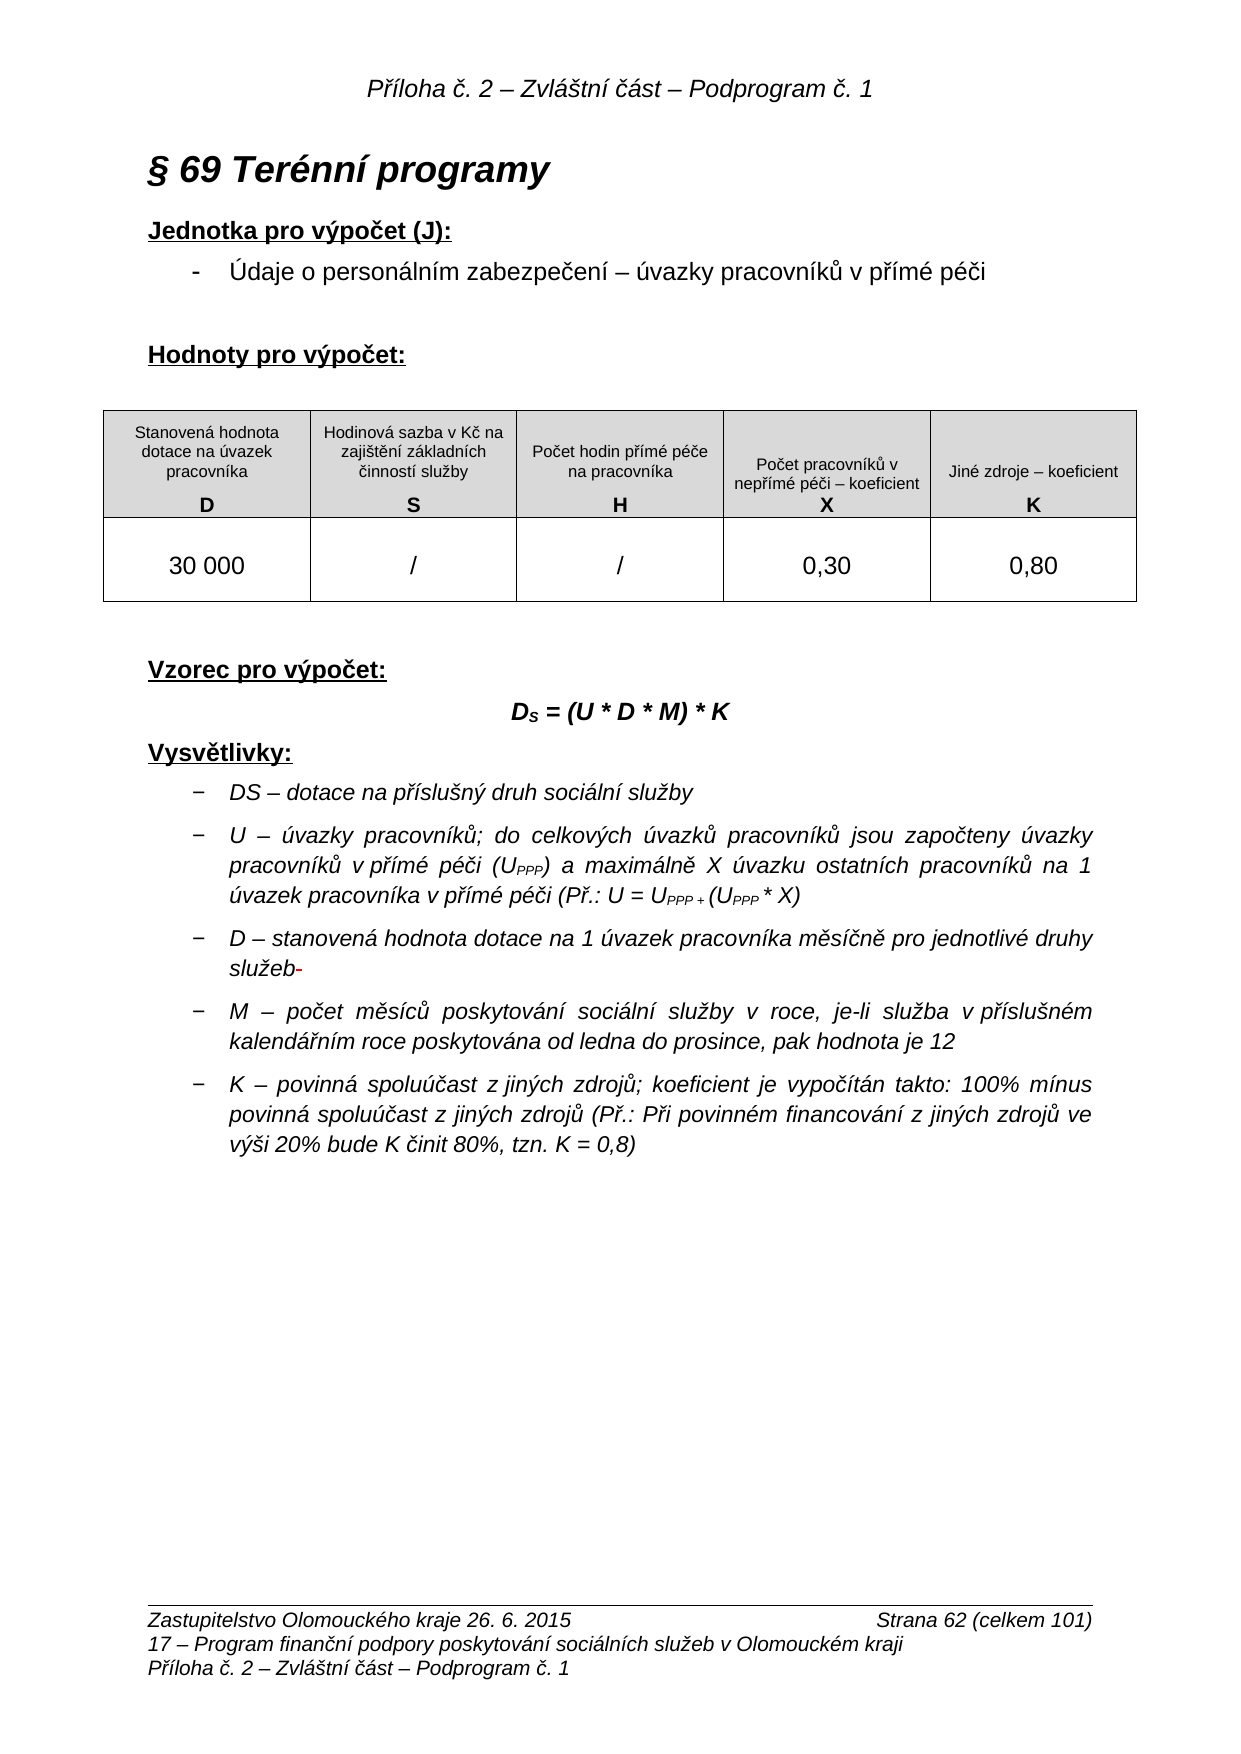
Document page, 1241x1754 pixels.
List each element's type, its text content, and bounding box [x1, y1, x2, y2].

list Údaje o personálním zabezpečení – úvazky pracovníků v přímé péči [192, 257, 1093, 286]
text Vysvětlivky: [148, 738, 1093, 767]
table_cell / [517, 518, 723, 601]
text M – počet měsíců poskytování sociální služby v roce, je-li služba v příslušném kalendářním roce poskytována od ledna do prosince, pak hodnota je 12 [192, 998, 1093, 1054]
table_header Počet hodin přímé péče na pracovníka H [517, 411, 723, 517]
table_cell / [311, 518, 516, 601]
table_header Stanovená hodnota dotace na úvazek pracovníka D [104, 411, 310, 517]
text K – povinná spoluúčast z jiných zdrojů; koeficient je vypočítán takto: 100% mínus povinná spoluúčast z jiných zdrojů (Př.: Při povinném financování z jiných zdrojů ve výši 20% bude K činit 80%, tzn. K = 0,8) [192, 1071, 1093, 1158]
table_cell 30 000 [104, 518, 310, 601]
table_header Počet pracovníků v nepřímé péči – koeficient X [724, 411, 930, 517]
text Hodnoty pro výpočet: [148, 339, 1093, 368]
text DS – dotace na příslušný druh sociální služby [192, 779, 1093, 806]
text Vzorec pro výpočet: [148, 655, 1093, 684]
text U – úvazky pracovníků; do celkových úvazků pracovníků jsou započteny úvazky pracovníků v přímé péči (UPPP) a maximálně X úvazku ostatních pracovníků na 1 úvazek pracovníka v přímé péči (Př.: U = UPPP + (UPPP * X) [192, 822, 1093, 909]
table_cell 0,80 [931, 518, 1136, 601]
text DS = (U * D * M) * K [148, 697, 1093, 725]
table_cell 0,30 [724, 518, 930, 601]
text Jednotka pro výpočet (J): [148, 216, 1093, 244]
subtitle § 69 Terénní programy [148, 148, 1093, 191]
table_header Hodinová sazba v Kč na zajištění základních činností služby S [311, 411, 516, 517]
table_header Jiné zdroje – koeficient K [931, 411, 1136, 517]
text D – stanovená hodnota dotace na 1 úvazek pracovníka měsíčně pro jednotlivé druhy služeb [192, 925, 1093, 982]
